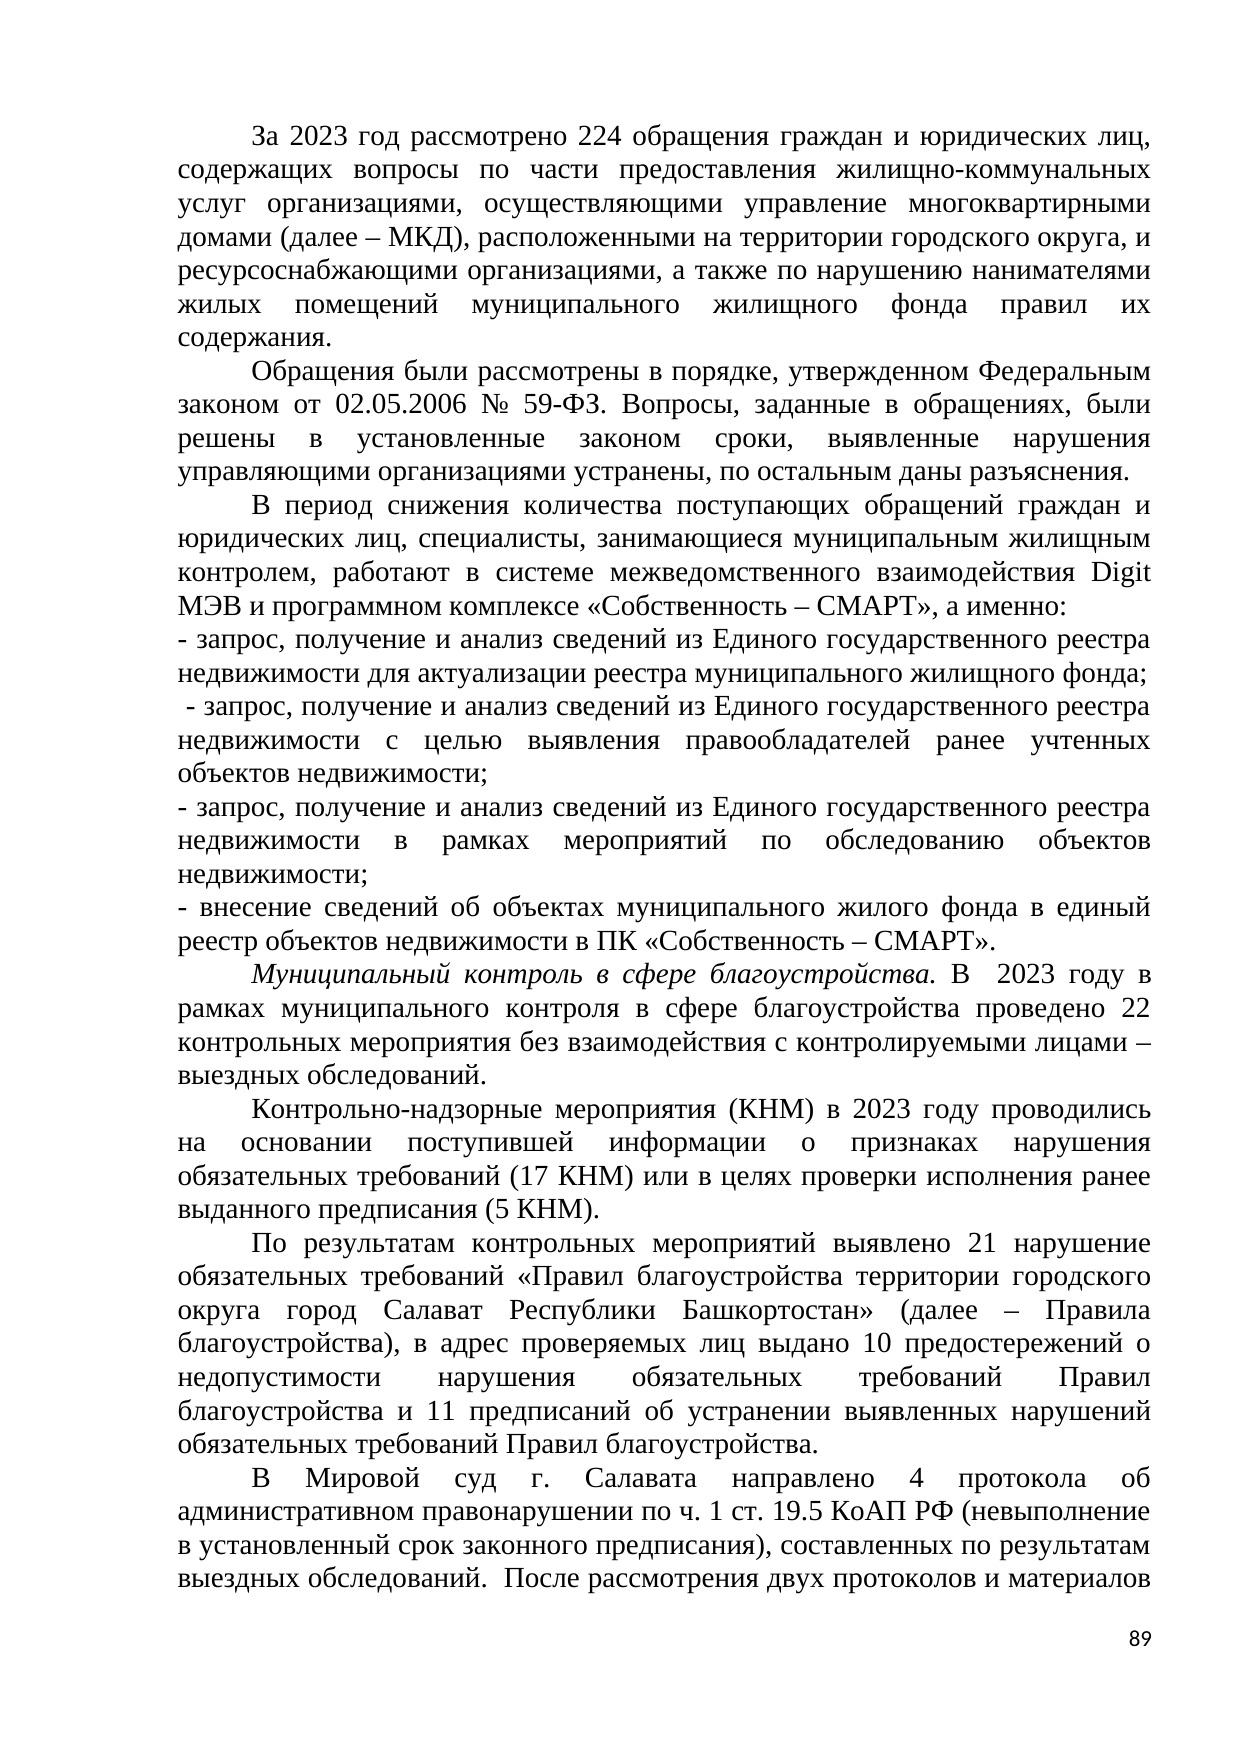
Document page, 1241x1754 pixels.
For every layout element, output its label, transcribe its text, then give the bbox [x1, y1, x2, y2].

text - запрос, получение и анализ сведений из Единого государственного реестра недвижимости в рамках мероприятий по обследованию объектов недвижимости; [177, 789, 1152, 889]
text Муниципальный контроль в сфере благоустройства. В 2023 году в рамках муниципального контроля в сфере благоустройства проведено 22 контрольных мероприятия без взаимодействия с контролируемыми лицами – выездных обследований. [177, 957, 1152, 1091]
text - запрос, получение и анализ сведений из Единого государственного реестра недвижимости для актуализации реестра муниципального жилищного фонда; [177, 621, 1152, 688]
text В период снижения количества поступающих обращений граждан и юридических лиц, специалисты, занимающиеся муниципальным жилищным контролем, работают в системе межведомственного взаимодействия Digit МЭВ и программном комплексе «Собственность – СМАРТ», а именно: [177, 487, 1152, 621]
text - внесение сведений об объектах муниципального жилого фонда в единый реестр объектов недвижимости в ПК «Собственность – СМАРТ». [177, 889, 1152, 957]
text За 2023 год рассмотрено 224 обращения граждан и юридических лиц, содержащих вопросы по части предоставления жилищно-коммунальных услуг организациями, осуществляющими управление многоквартирными домами (далее – МКД), расположенными на территории городского округа, и ресурсоснабжающими организациями, а также по нарушению нанимателями жилых помещений муниципального жилищного фонда правил их содержания. [177, 118, 1152, 353]
text Обращения были рассмотрены в порядке, утвержденном Федеральным законом от 02.05.2006 № 59-ФЗ. Вопросы, заданные в обращениях, были решены в установленные законом сроки, выявленные нарушения управляющими организациями устранены, по остальным даны разъяснения. [177, 353, 1152, 487]
text По результатам контрольных мероприятий выявлено 21 нарушение обязательных требований «Правил благоустройства территории городского округа город Салават Республики Башкортостан» (далее – Правила благоустройства), в адрес проверяемых лиц выдано 10 предостережений о недопустимости нарушения обязательных требований Правил благоустройства и 11 предписаний об устранении выявленных нарушений обязательных требований Правил благоустройства. [177, 1225, 1152, 1460]
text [177, 1460, 1152, 1594]
text - запрос, получение и анализ сведений из Единого государственного реестра недвижимости с целью выявления правообладателей ранее учтенных объектов недвижимости; [177, 688, 1152, 789]
text Контрольно-надзорные мероприятия (КНМ) в 2023 году проводились на основании поступившей информации о признаках нарушения обязательных требований (17 КНМ) или в целях проверки исполнения ранее выданного предписания (5 КНМ). [177, 1091, 1152, 1225]
